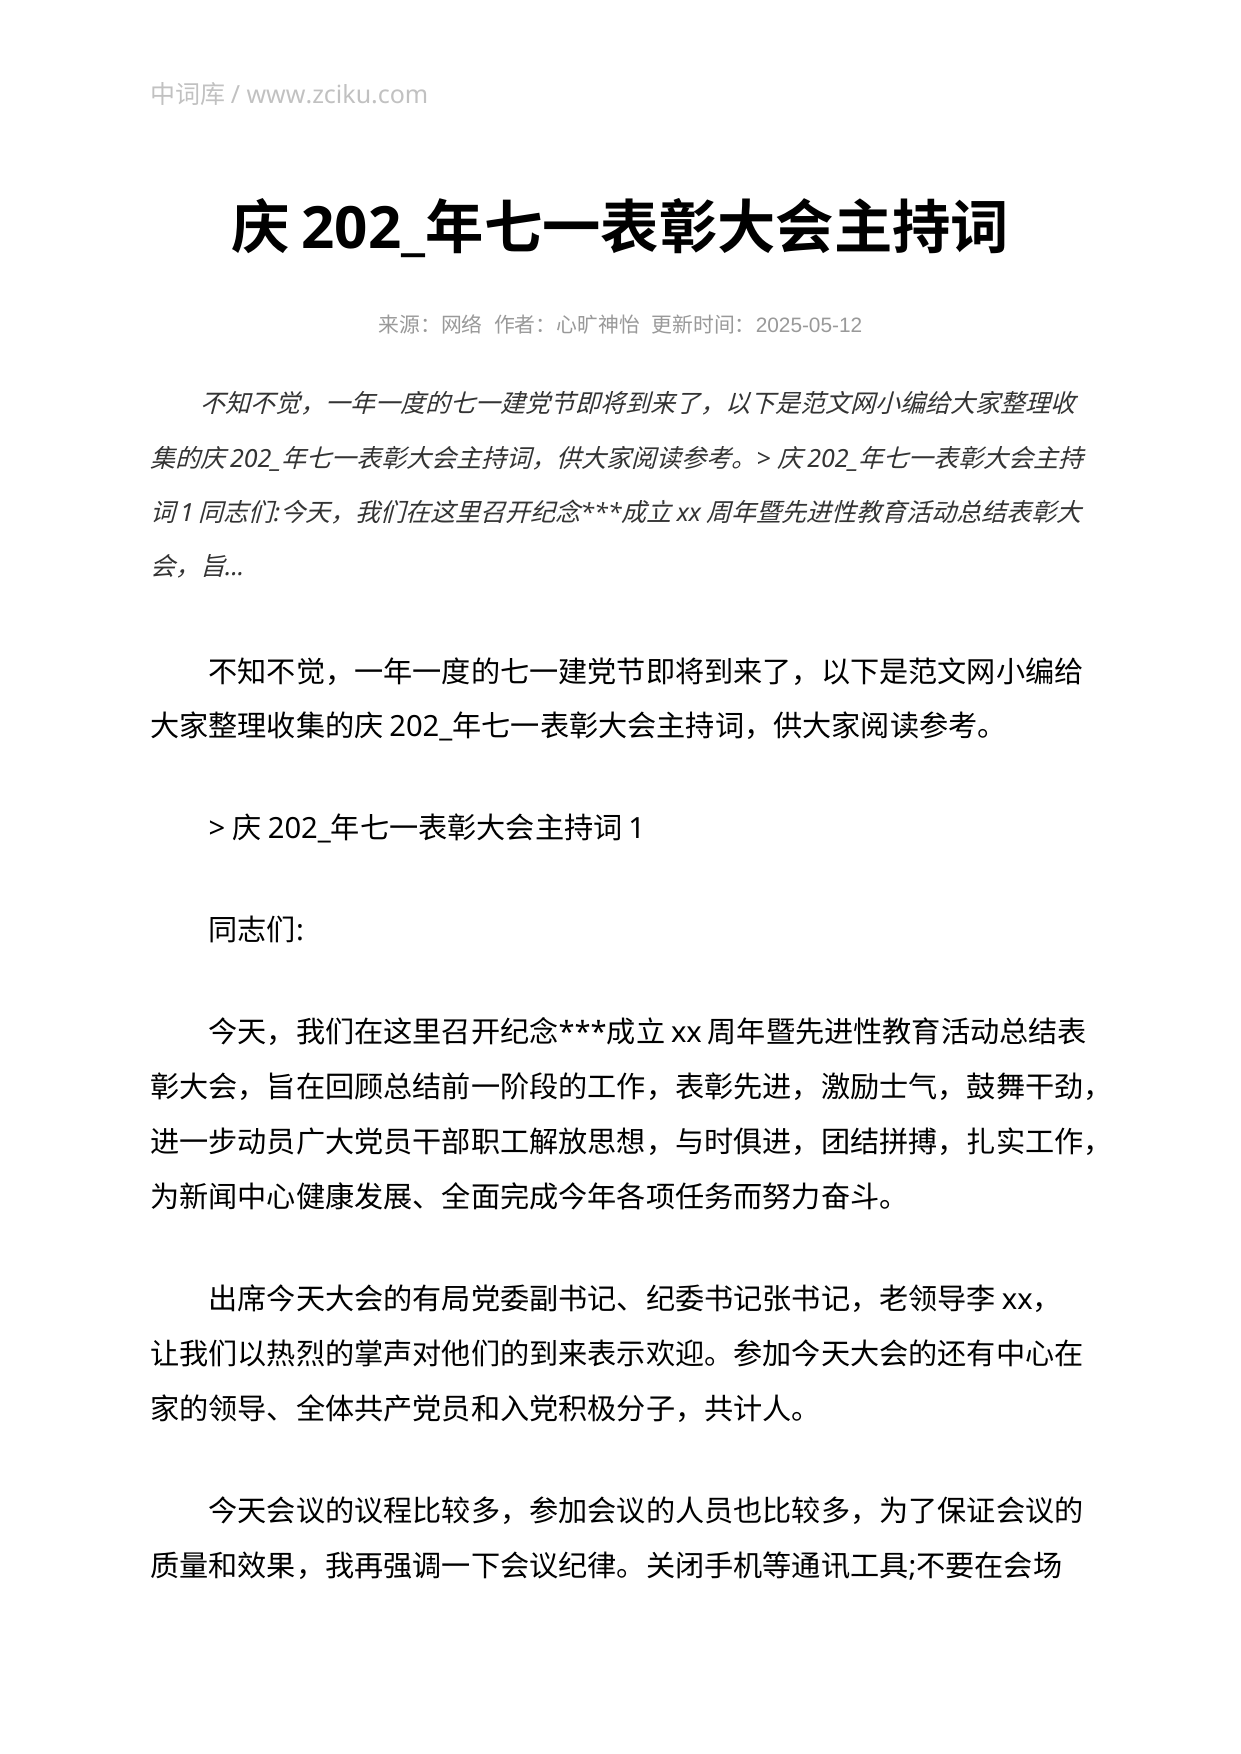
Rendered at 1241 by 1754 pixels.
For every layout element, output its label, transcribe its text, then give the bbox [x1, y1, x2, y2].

text 不知不觉，一年一度的七一建党节即将到来了，以下是范文网小编给大家整理收集的庆202_年七一表彰大会主持词，供大家阅读参考。> 庆202_年七一表彰大会主持词1同志们:今天，我们在这里召开纪念***成立xx周年暨先进性教育活动总结表彰大会，旨... [150, 384, 1090, 583]
subtitle 庆202_年七一表彰大会主持词 [150, 181, 1090, 266]
text 同志们: [150, 907, 1090, 949]
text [150, 1487, 1090, 1584]
text 今天，我们在这里召开纪念***成立xx周年暨先进性教育活动总结表彰大会，旨在回顾总结前一阶段的工作，表彰先进，激励士气，鼓舞干劲，进一步动员广大党员干部职工解放思想，与时俱进，团结拼搏，扎实工作，为新闻中心健康发展、全面完成今年各项任务而努力奋斗。 [150, 1009, 1090, 1216]
text > 庆202_年七一表彰大会主持词1 [150, 805, 1090, 847]
text 不知不觉，一年一度的七一建党节即将到来了，以下是范文网小编给大家整理收集的庆202_年七一表彰大会主持词，供大家阅读参考。 [150, 648, 1090, 745]
text 出席今天大会的有局党委副书记、纪委书记张书记，老领导李xx，让我们以热烈的掌声对他们的到来表示欢迎。参加今天大会的还有中心在家的领导、全体共产党员和入党积极分子，共计人。 [150, 1276, 1090, 1428]
text 来源：网络 作者：心旷神怡 更新时间：2025-05-12 [150, 313, 1090, 337]
